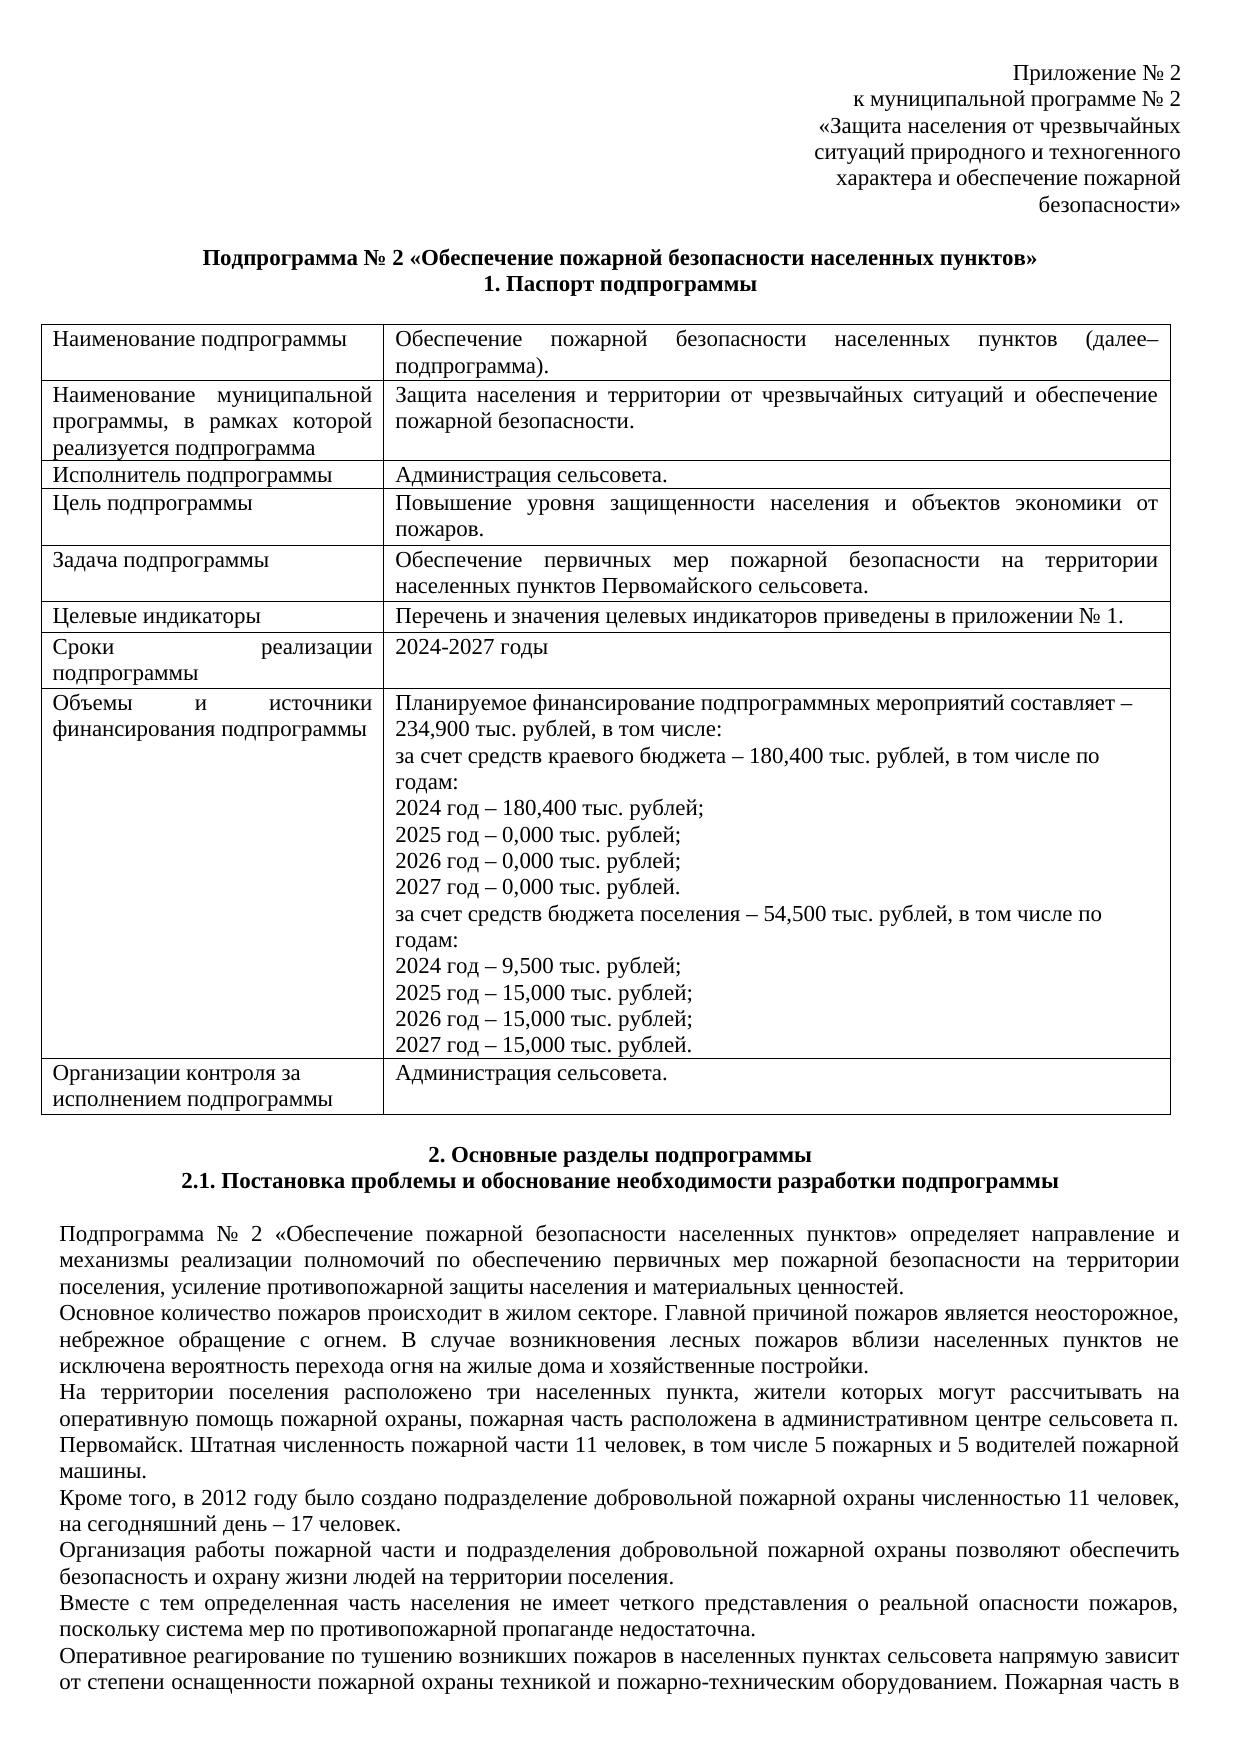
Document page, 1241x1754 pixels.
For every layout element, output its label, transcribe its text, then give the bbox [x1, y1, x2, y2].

text 1. Паспорт подпрограммы [59, 270, 1181, 296]
text 2.1. Постановка проблемы и обоснование необходимости разработки подпрограммы [59, 1167, 1181, 1194]
table_cell Сроки реализации подпрограммы [42, 633, 383, 688]
table_cell Администрация сельсовета. [384, 461, 1170, 488]
table_cell Повышение уровня защищенности населения и объектов экономики от пожаров. [384, 489, 1170, 545]
text 2. Основные разделы подпрограммы [59, 1141, 1181, 1167]
text Вместе с тем определенная часть населения не имеет четкого представления о реальной опасности пожаров, поскольку система мер по противопожарной пропаганде недостаточна. [59, 1589, 1181, 1642]
table_cell Организации контроля за исполнением подпрограммы [42, 1059, 383, 1114]
text Организация работы пожарной части и подразделения добровольной пожарной охраны позволяют обеспечить безопасность и охрану жизни людей на территории поселения. [59, 1536, 1181, 1589]
table_cell Защита населения и территории от чрезвычайных ситуаций и обеспечение пожарной безопасности. [384, 381, 1170, 460]
table_cell Планируемое финансирование подпрограммных мероприятий составляет – 234,900 тыс. рублей, в том числе: за счет средств краевого бюджета – 180,400 тыс. рублей, в том числе по годам: 2024 год – 180,400 тыс. рублей; 2025 год – 0,000 тыс. рублей; 2026 год – 0,000 тыс. рублей; 2027 год – 0,000 тыс. рублей. за счет средств бюджета поселения – 54,500 тыс. рублей, в том числе по годам: 2024 год – 9,500 тыс. рублей; 2025 год – 15,000 тыс. рублей; 2026 год – 15,000 тыс. рублей; 2027 год – 15,000 тыс. рублей. [384, 689, 1170, 1058]
table_cell Объемы и источники финансирования подпрограммы [42, 689, 383, 1058]
table_header Обеспечение пожарной безопасности населенных пунктов (далее–подпрограмма). [384, 325, 1170, 380]
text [59, 1642, 1181, 1694]
text На территории поселения расположено три населенных пункта, жители которых могут рассчитывать на оперативную помощь пожарной охраны, пожарная часть расположена в административном центре сельсовета п. Первомайск. Штатная численность пожарной части 11 человек, в том числе 5 пожарных и 5 водителей пожарной машины. [59, 1378, 1181, 1484]
text безопасности» [59, 191, 1181, 217]
table_cell Наименование муниципальной программы, в рамках которой реализуется подпрограмма [42, 381, 383, 460]
text «Защита населения от чрезвычайных [59, 112, 1181, 138]
text Подпрограмма № 2 «Обеспечение пожарной безопасности населенных пунктов» [59, 243, 1181, 270]
table_cell Администрация сельсовета. [384, 1059, 1170, 1114]
text Основное количество пожаров происходит в жилом секторе. Главной причиной пожаров является неосторожное, небрежное обращение с огнем. В случае возникновения лесных пожаров вблизи населенных пунктов не исключена вероятность перехода огня на жилые дома и хозяйственные постройки. [59, 1299, 1181, 1378]
table_header Наименование подпрограммы [42, 325, 383, 380]
table_cell Обеспечение первичных мер пожарной безопасности на территории населенных пунктов Первомайского сельсовета. [384, 546, 1170, 601]
table_cell Целевые индикаторы [42, 602, 383, 632]
text Подпрограмма № 2 «Обеспечение пожарной безопасности населенных пунктов» определяет направление и механизмы реализации полномочий по обеспечению первичных мер пожарной безопасности на территории поселения, усиление противопожарной защиты населения и материальных ценностей. [59, 1220, 1181, 1299]
table_cell Задача подпрограммы [42, 546, 383, 601]
text к муниципальной программе № 2 [59, 85, 1181, 112]
table_cell Исполнитель подпрограммы [42, 461, 383, 488]
text ситуаций природного и техногенного [59, 138, 1181, 164]
table_cell Цель подпрограммы [42, 489, 383, 545]
text Приложение № 2 [59, 59, 1181, 85]
table_cell Перечень и значения целевых индикаторов приведены в приложении № 1. [384, 602, 1170, 632]
text характера и обеспечение пожарной [59, 164, 1181, 191]
table_cell 2024-2027 годы [384, 633, 1170, 688]
text Кроме того, в 2012 году было создано подразделение добровольной пожарной охраны численностью 11 человек, на сегодняшний день – 17 человек. [59, 1484, 1181, 1536]
